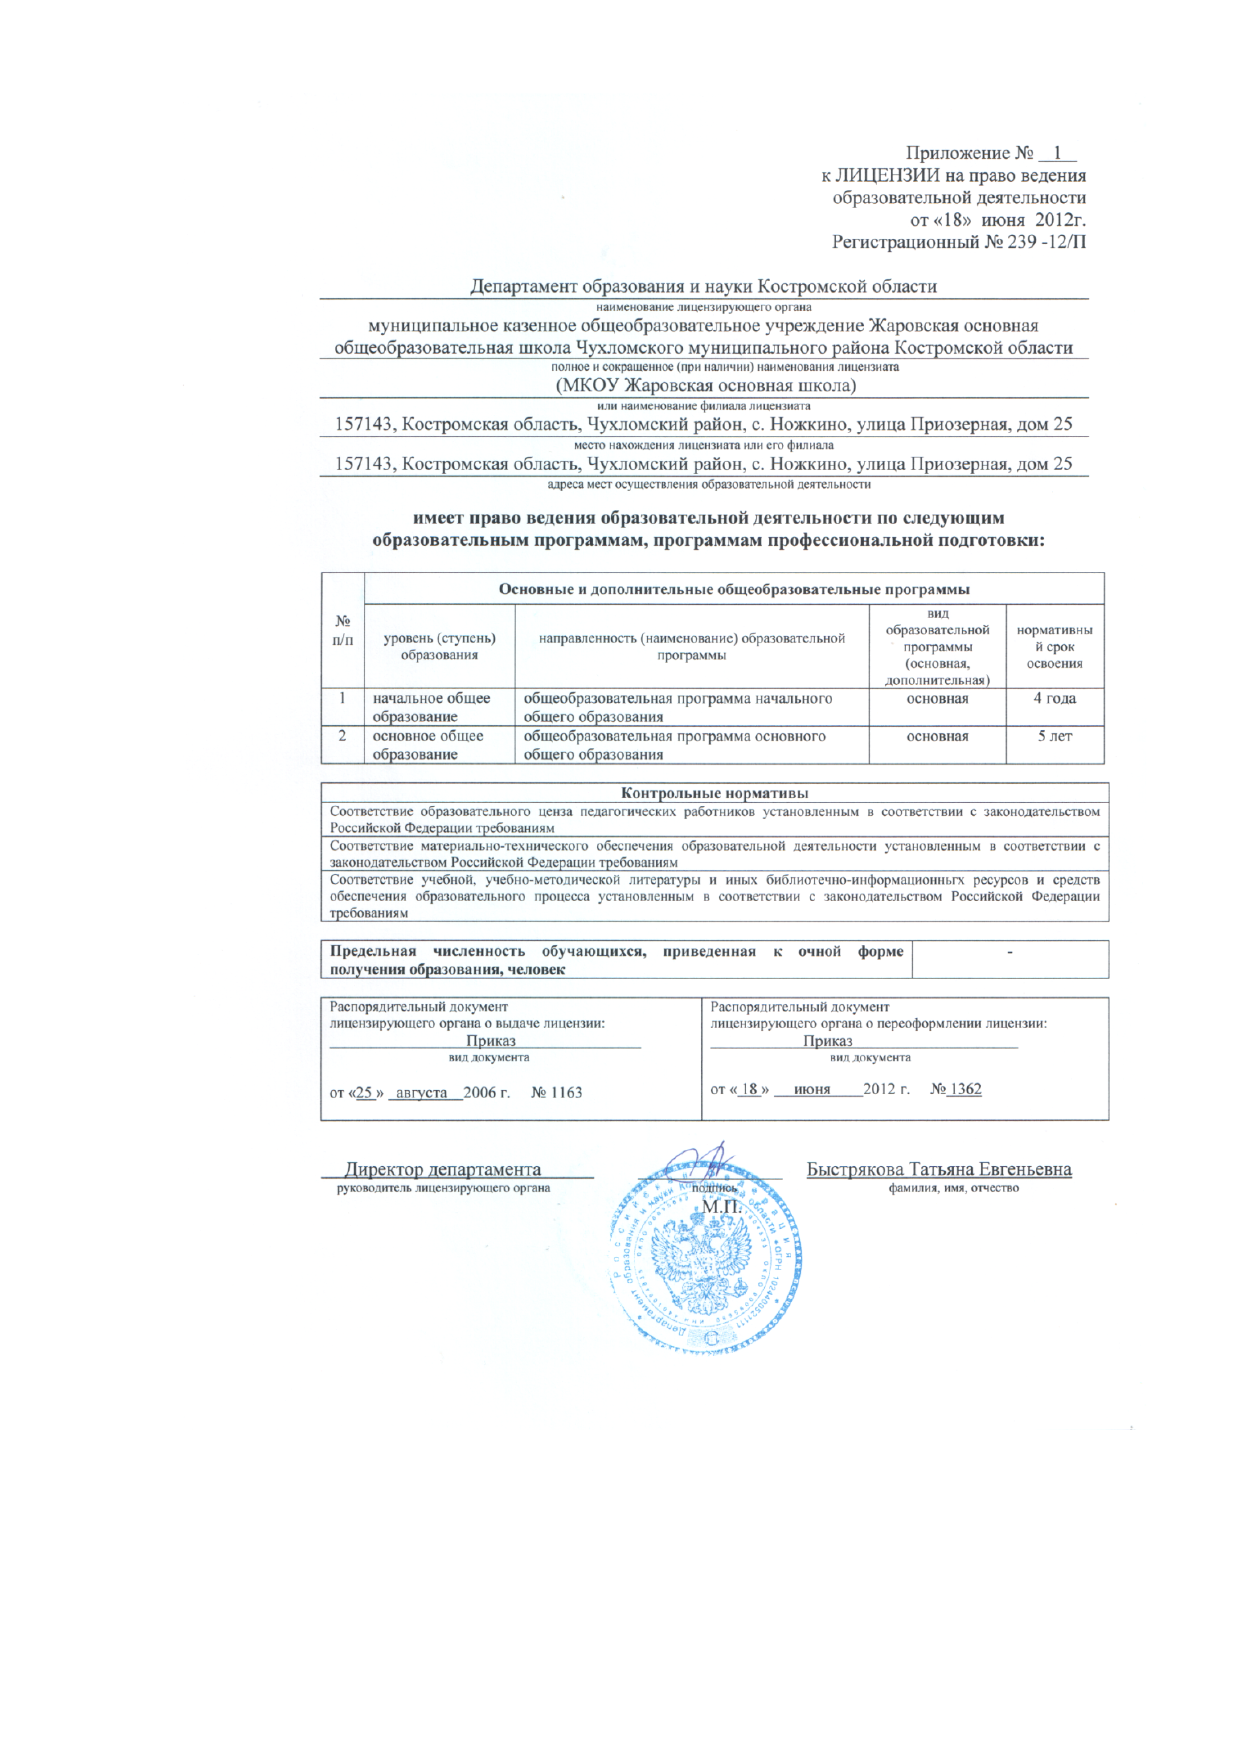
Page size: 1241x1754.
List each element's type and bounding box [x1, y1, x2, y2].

picture [182, 90, 1155, 1430]
